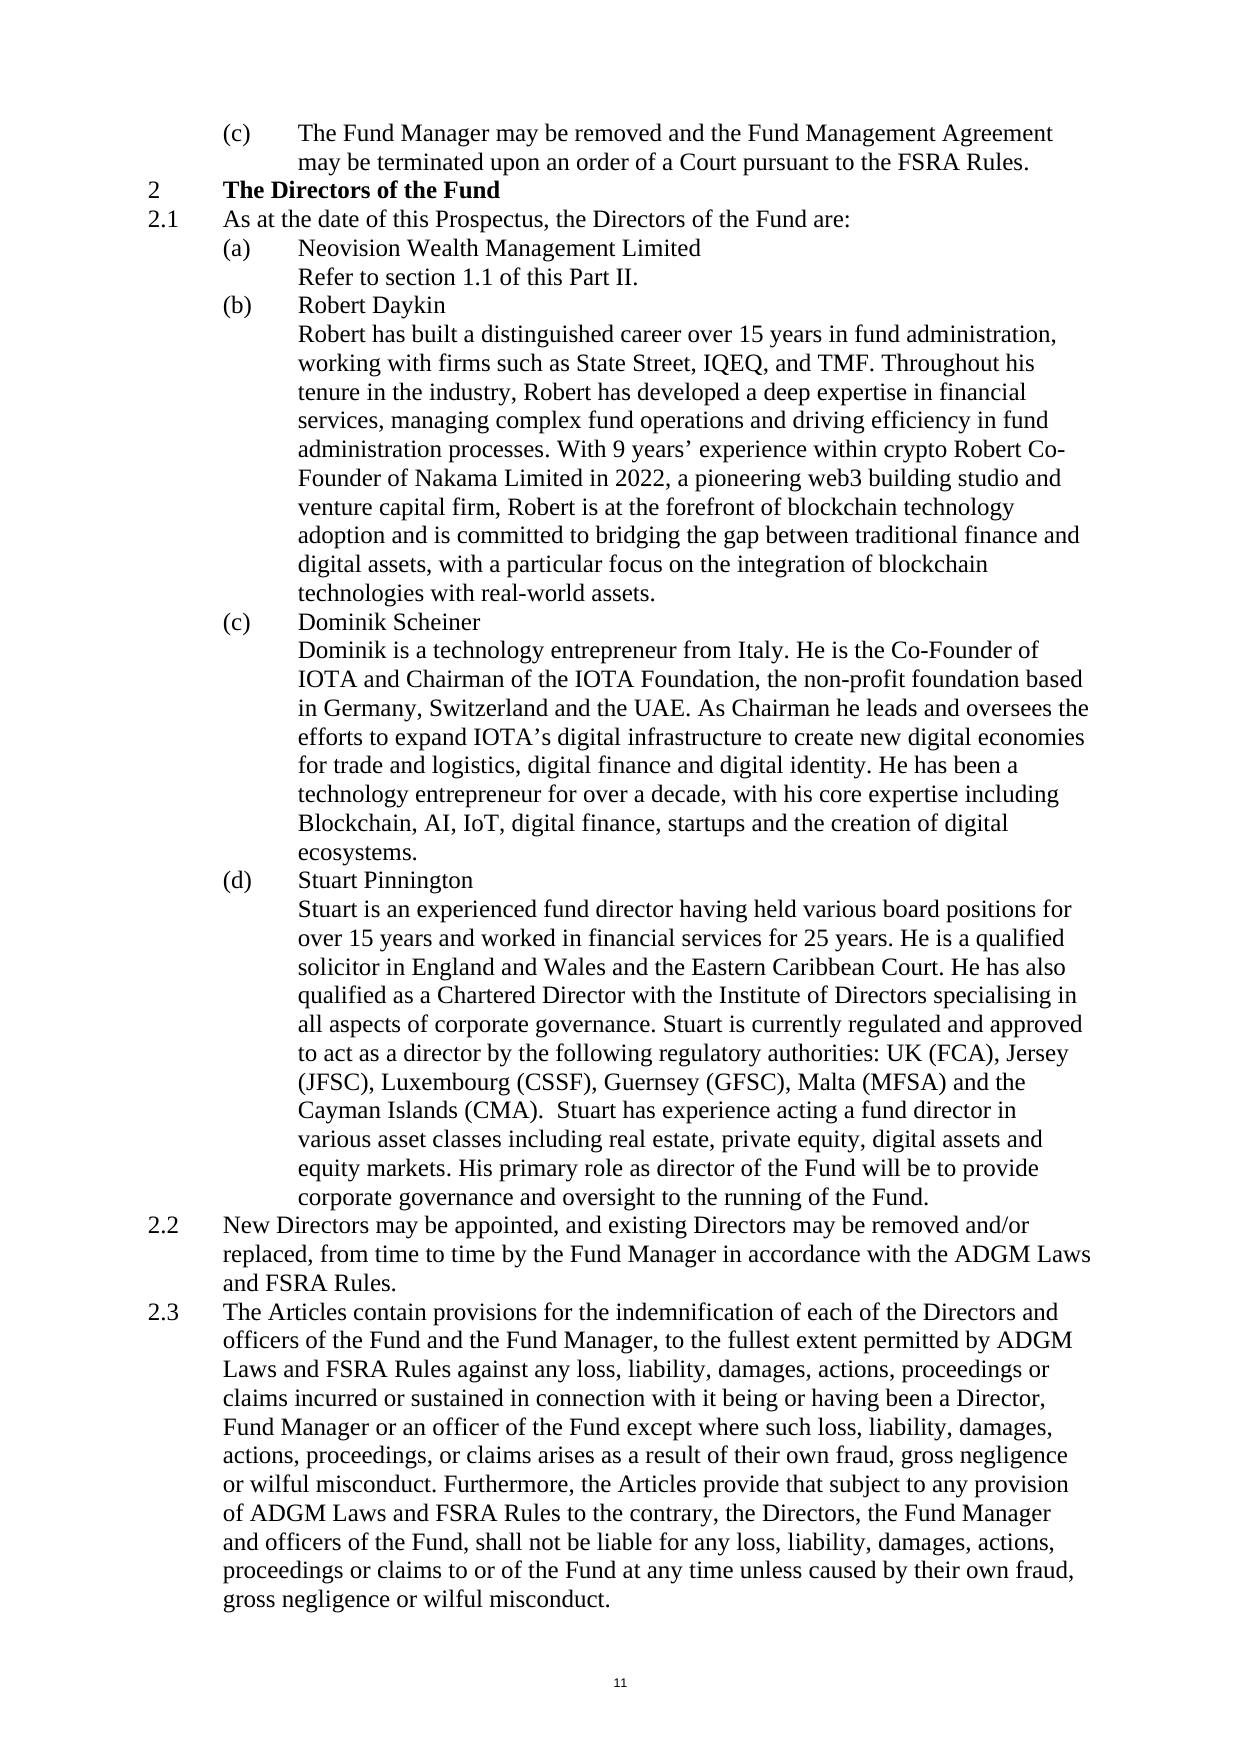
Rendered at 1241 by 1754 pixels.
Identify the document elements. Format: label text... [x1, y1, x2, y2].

text Robert Daykin [223, 291, 1092, 319]
text Stuart Pinnington [223, 866, 1092, 894]
text The Directors of the Fund [148, 176, 1092, 204]
list Robert has built a distinguished career over 15 years in fund administration, working with firms such as State Street, IQEQ, and TMF. Throughout his tenure in the industry, Robert has developed a deep expertise in financial services, managing complex fund operations and driving efficiency in fund administration processes. With 9 years’ experience within crypto Robert Co-Founder of Nakama Limited in 2022, a pioneering web3 building studio and venture capital firm, Robert is at the forefront of blockchain technology adoption and is committed to bridging the gap between traditional finance and digital assets, with a particular focus on the integration of blockchain technologies with real-world assets. [298, 319, 1092, 607]
text Dominik Scheiner [223, 607, 1092, 636]
text The Articles contain provisions for the indemnification of each of the Directors and officers of the Fund and the Fund Manager, to the fullest extent permitted by ADGM Laws and FSRA Rules against any loss, liability, damages, actions, proceedings or claims incurred or sustained in connection with it being or having been a Director, Fund Manager or an officer of the Fund except where such loss, liability, damages, actions, proceedings, or claims arises as a result of their own fraud, gross negligence or wilful misconduct. Furthermore, the Articles provide that subject to any provision of ADGM Laws and FSRA Rules to the contrary, the Directors, the Fund Manager and officers of the Fund, shall not be liable for any loss, liability, damages, actions, proceedings or claims to or of the Fund at any time unless caused by their own fraud, gross negligence or wilful misconduct. [148, 1297, 1092, 1613]
text The Fund Manager may be removed and the Fund Management Agreement may be terminated upon an order of a Court pursuant to the FSRA Rules. [223, 118, 1092, 176]
text Neovision Wealth Management Limited [223, 233, 1092, 262]
text New Directors may be appointed, and existing Directors may be removed and/or replaced, from time to time by the Fund Manager in accordance with the ADGM Laws and FSRA Rules. [148, 1211, 1092, 1297]
list Stuart is an experienced fund director having held various board positions for over 15 years and worked in financial services for 25 years. He is a qualified solicitor in England and Wales and the Eastern Caribbean Court. He has also qualified as a Chartered Director with the Institute of Directors specialising in all aspects of corporate governance. Stuart is currently regulated and approved to act as a director by the following regulatory authorities: UK (FCA), Jersey (JFSC), Luxembourg (CSSF), Guernsey (GFSC), Malta (MFSA) and the Cayman Islands (CMA). Stuart has experience acting a fund director in various asset classes including real estate, private equity, digital assets and equity markets. His primary role as director of the Fund will be to provide corporate governance and oversight to the running of the Fund. [298, 894, 1092, 1211]
list Refer to section 1.1 of this Part II. [298, 262, 1092, 291]
list Dominik is a technology entrepreneur from Italy. He is the Co-Founder of IOTA and Chairman of the IOTA Foundation, the non-profit foundation based in Germany, Switzerland and the UAE. As Chairman he leads and oversees the efforts to expand IOTA’s digital infrastructure to create new digital economies for trade and logistics, digital finance and digital identity. He has been a technology entrepreneur for over a decade, with his core expertise including Blockchain, AI, IoT, digital finance, startups and the creation of digital ecosystems. [298, 636, 1092, 866]
text As at the date of this Prospectus, the Directors of the Fund are: [148, 204, 1092, 233]
